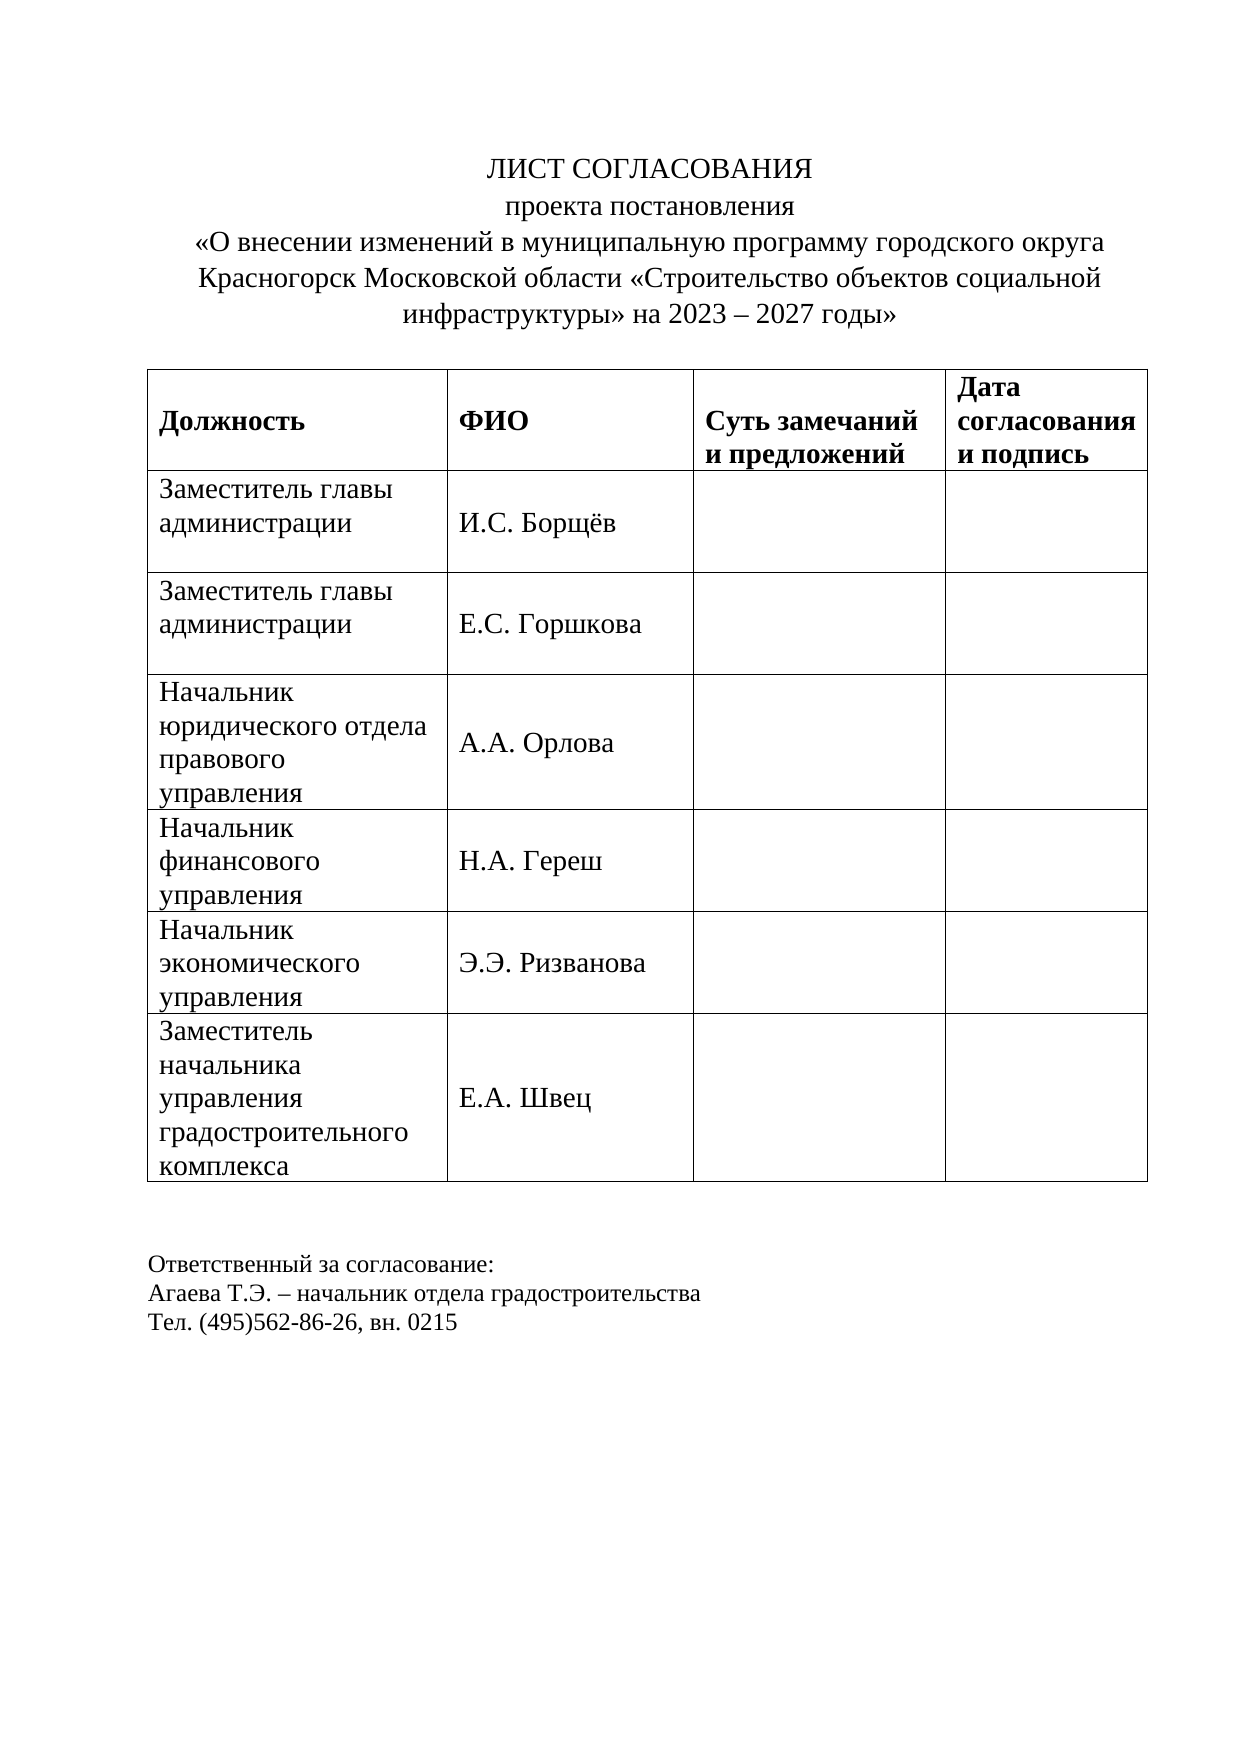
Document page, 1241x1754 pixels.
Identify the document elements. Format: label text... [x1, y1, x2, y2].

table_cell [694, 675, 945, 809]
table_cell [694, 471, 945, 572]
table_cell [946, 912, 1147, 1012]
table_cell [694, 1014, 945, 1181]
table_cell А.А. Орлова [448, 675, 693, 809]
table_cell [694, 912, 945, 1012]
table_cell Е.А. Швец [448, 1014, 693, 1181]
table_header Суть замечаний и предложений [694, 370, 945, 470]
text ЛИСТ СОГЛАСОВАНИЯ [148, 152, 1152, 185]
table_cell [946, 675, 1147, 809]
text Ответственный за согласование: [148, 1249, 1152, 1278]
table_cell И.С. Борщёв [448, 471, 693, 572]
text Агаева Т.Э. – начальник отдела градостроительства [148, 1278, 1152, 1307]
table_cell Заместитель главы администрации [148, 471, 447, 572]
table_cell Начальник юридического отдела правового управления [148, 675, 447, 809]
table_cell Заместитель главы администрации [148, 573, 447, 673]
table_header Дата согласования и подпись [946, 370, 1147, 470]
table_cell [694, 573, 945, 673]
table_cell [694, 810, 945, 911]
table_cell Заместитель начальника управления градостроительного комплекса [148, 1014, 447, 1181]
table_header ФИО [448, 370, 693, 470]
table_cell Н.А. Гереш [448, 810, 693, 911]
table_cell [946, 471, 1147, 572]
table_header Должность [148, 370, 447, 470]
table_cell [946, 810, 1147, 911]
table_cell [946, 1014, 1147, 1181]
table_cell Начальник экономического управления [148, 912, 447, 1012]
text проекта постановления [148, 188, 1152, 221]
table_cell Начальник финансового управления [148, 810, 447, 911]
text «О внесении изменений в муниципальную программу городского округа Красногорск Московской области «Строительство объектов социальной инфраструктуры» на 2023 – 2027 годы» [148, 224, 1152, 330]
text Тел. (495)562-86-26, вн. 0215 [148, 1307, 1152, 1336]
table_cell Е.С. Горшкова [448, 573, 693, 673]
table_cell Э.Э. Ризванова [448, 912, 693, 1012]
table_cell [946, 573, 1147, 673]
